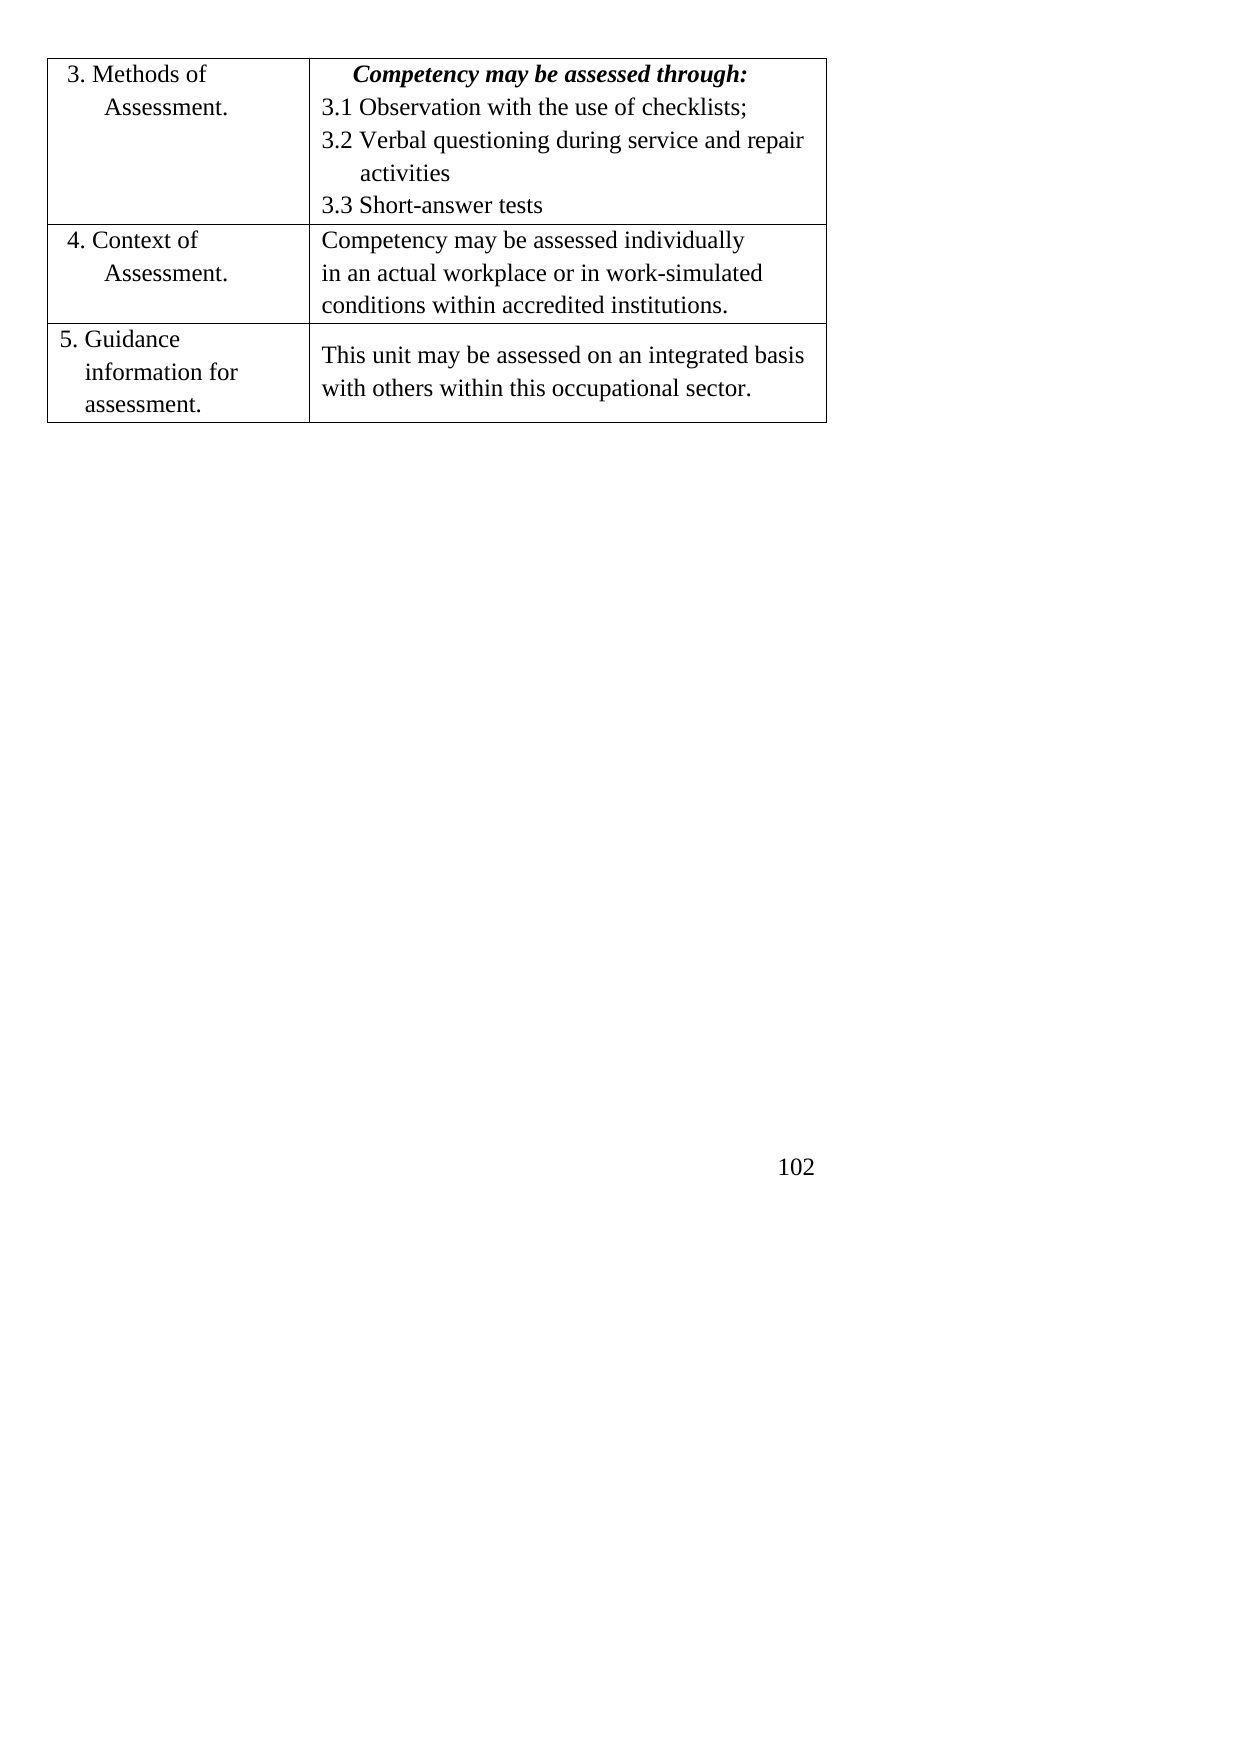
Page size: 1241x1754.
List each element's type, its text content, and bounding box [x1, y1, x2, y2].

table_cell 5. Guidance information for assessment. [48, 324, 309, 422]
table_header Competency may be assessed through: Observation with the use of checklists; Verbal questioning during service and repair activities Short-answer tests [310, 59, 826, 224]
table_cell Competency may be assessed individually in an actual workplace or in work-simulated conditions within accredited institutions. [310, 225, 826, 323]
table_cell This unit may be assessed on an integrated basis with others within this occupational sector. [310, 324, 826, 422]
table_header 3. Methods of Assessment. [48, 59, 309, 224]
table_cell 4. Context of Assessment. [48, 225, 309, 323]
